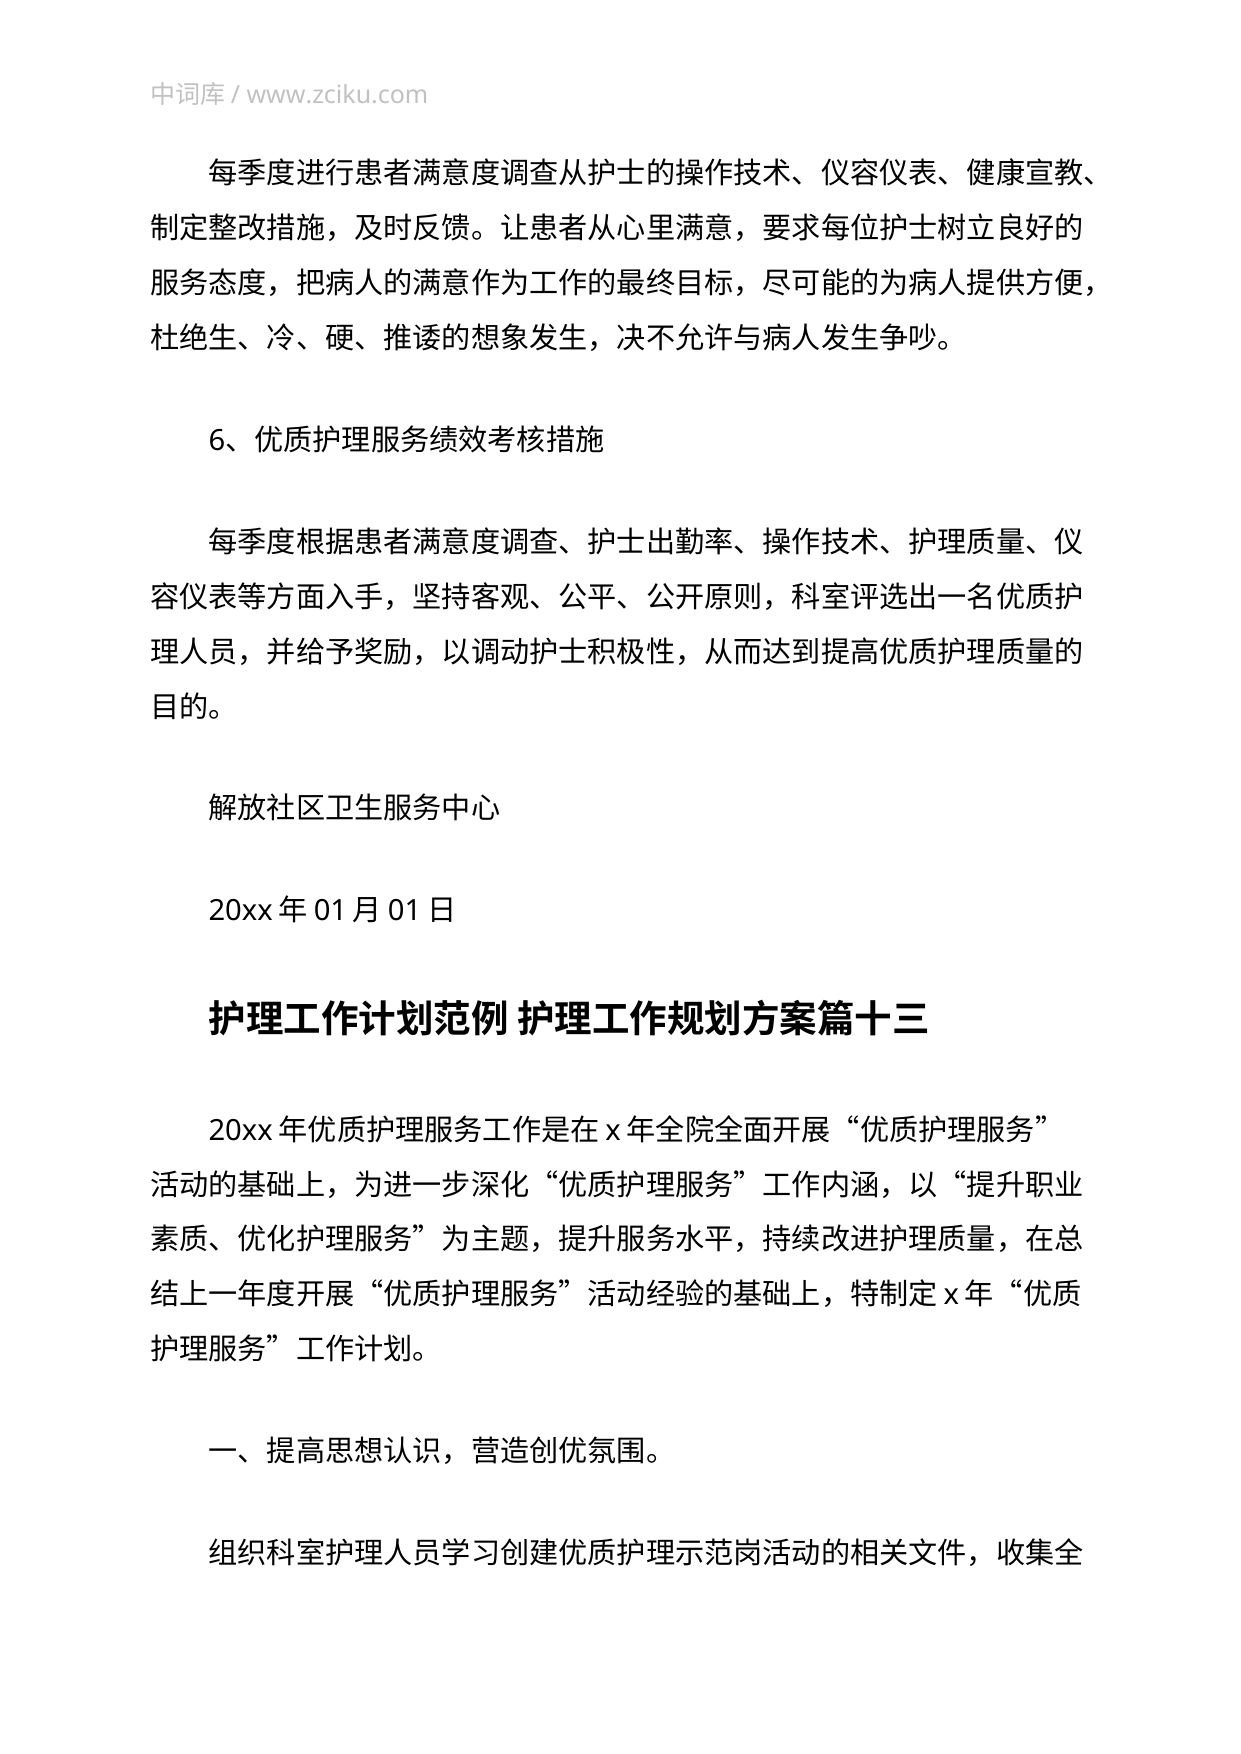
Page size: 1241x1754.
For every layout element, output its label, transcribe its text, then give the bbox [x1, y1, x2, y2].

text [150, 1529, 1090, 1572]
text 20xx年优质护理服务工作是在x年全院全面开展“优质护理服务”活动的基础上，为进一步深化“优质护理服务”工作内涵，以“提升职业素质、优化护理服务”为主题，提升服务水平，持续改进护理质量，在总结上一年度开展“优质护理服务”活动经验的基础上，特制定x年“优质护理服务”工作计划。 [150, 1106, 1090, 1368]
text 6、优质护理服务绩效考核措施 [150, 416, 1090, 459]
text 每季度进行患者满意度调查从护士的操作技术、仪容仪表、健康宣教、制定整改措施，及时反馈。让患者从心里满意，要求每位护士树立良好的服务态度，把病人的满意作为工作的最终目标，尽可能的为病人提供方便，杜绝生、冷、硬、推诿的想象发生，决不允许与病人发生争吵。 [150, 150, 1090, 357]
text 每季度根据患者满意度调查、护士出勤率、操作技术、护理质量、仪容仪表等方面入手，坚持客观、公平、公开原则，科室评选出一名优质护理人员，并给予奖励，以调动护士积极性，从而达到提高优质护理质量的目的。 [150, 518, 1090, 725]
text 一、提高思想认识，营造创优氛围。 [150, 1428, 1090, 1470]
text 解放社区卫生服务中心 [150, 785, 1090, 827]
text 护理工作计划范例 护理工作规划方案篇十三 [150, 989, 1090, 1043]
text 20xx年01月01日 [150, 887, 1090, 929]
